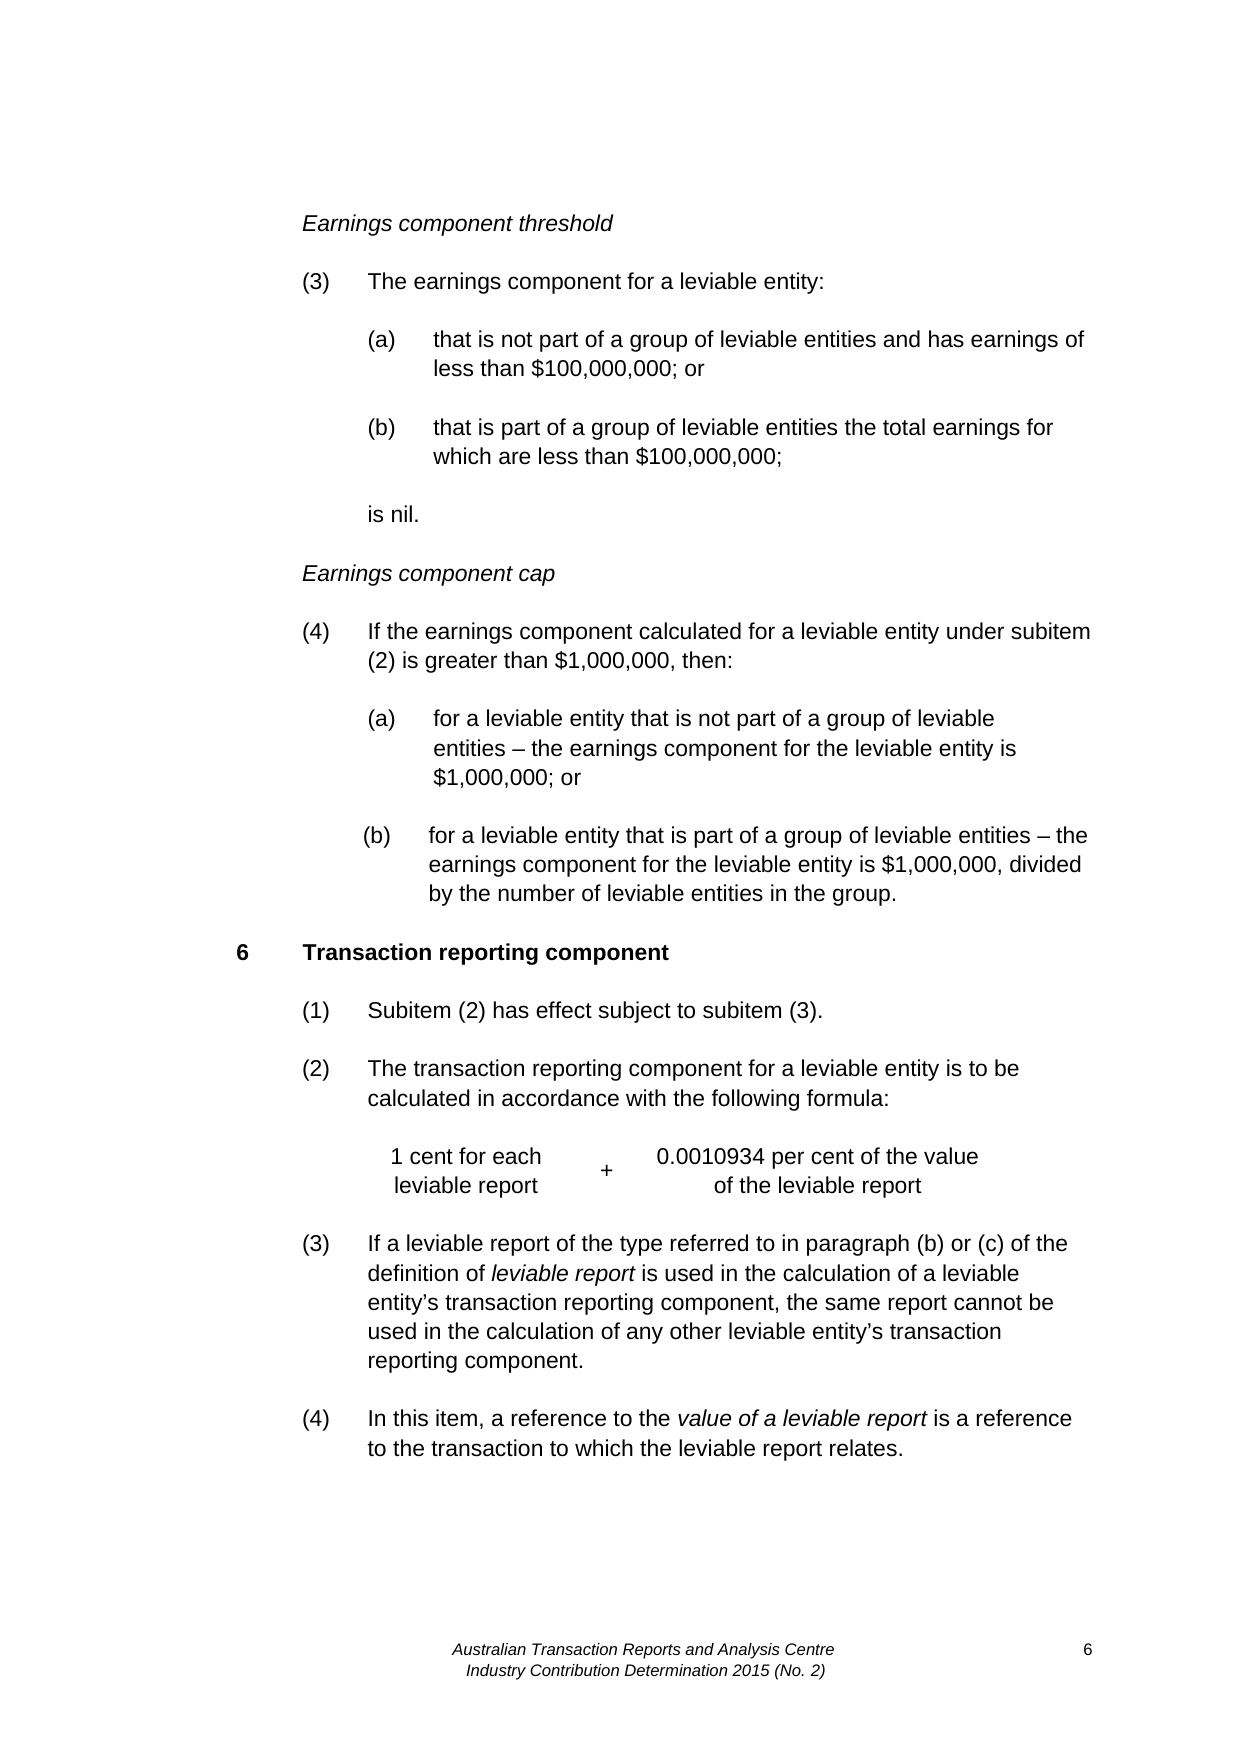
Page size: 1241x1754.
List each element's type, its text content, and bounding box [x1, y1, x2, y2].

text 6 Transaction reporting component [236, 936, 1092, 965]
text (b) for a leviable entity that is part of a group of leviable entities – the earnings component for the leviable entity is $1,000,000, divided by the number of leviable entities in the group. [363, 819, 1092, 907]
text (b) that is part of a group of leviable entities the total earnings for which are less than $100,000,000; [367, 411, 1092, 469]
text (4) If the earnings component calculated for a leviable entity under subitem (2) is greater than $1,000,000, then: [302, 615, 1092, 673]
table_header 1 cent for each leviable report [358, 1126, 574, 1213]
text (1) Subitem (2) has effect subject to subitem (3). [302, 994, 1092, 1023]
text (4) In this item, a reference to the value of a leviable report is a reference to the transaction to which the leviable report relates. [302, 1403, 1092, 1461]
text is nil. [367, 498, 1092, 528]
text (3) The earnings component for a leviable entity: [302, 265, 1092, 294]
table_header 0.0010934 per cent of the value of the leviable report [640, 1126, 996, 1213]
text (a) for a leviable entity that is not part of a group of leviable entities – the earnings component for the leviable entity is $1,000,000; or [367, 703, 1092, 790]
text Earnings component threshold [302, 207, 1092, 236]
text Earnings component cap [302, 557, 1092, 586]
text (a) that is not part of a group of leviable entities and has earnings of less than $100,000,000; or [367, 323, 1092, 382]
table_header + [574, 1126, 639, 1213]
text (3) If a leviable report of the type referred to in paragraph (b) or (c) of the definition of leviable report is used in the calculation of a leviable entity’s transaction reporting component, the same report cannot be used in the calculation of any other leviable entity’s transaction reporting component. [302, 1228, 1092, 1373]
text (2) The transaction reporting component for a leviable entity is to be calculated in accordance with the following formula: [302, 1053, 1092, 1111]
